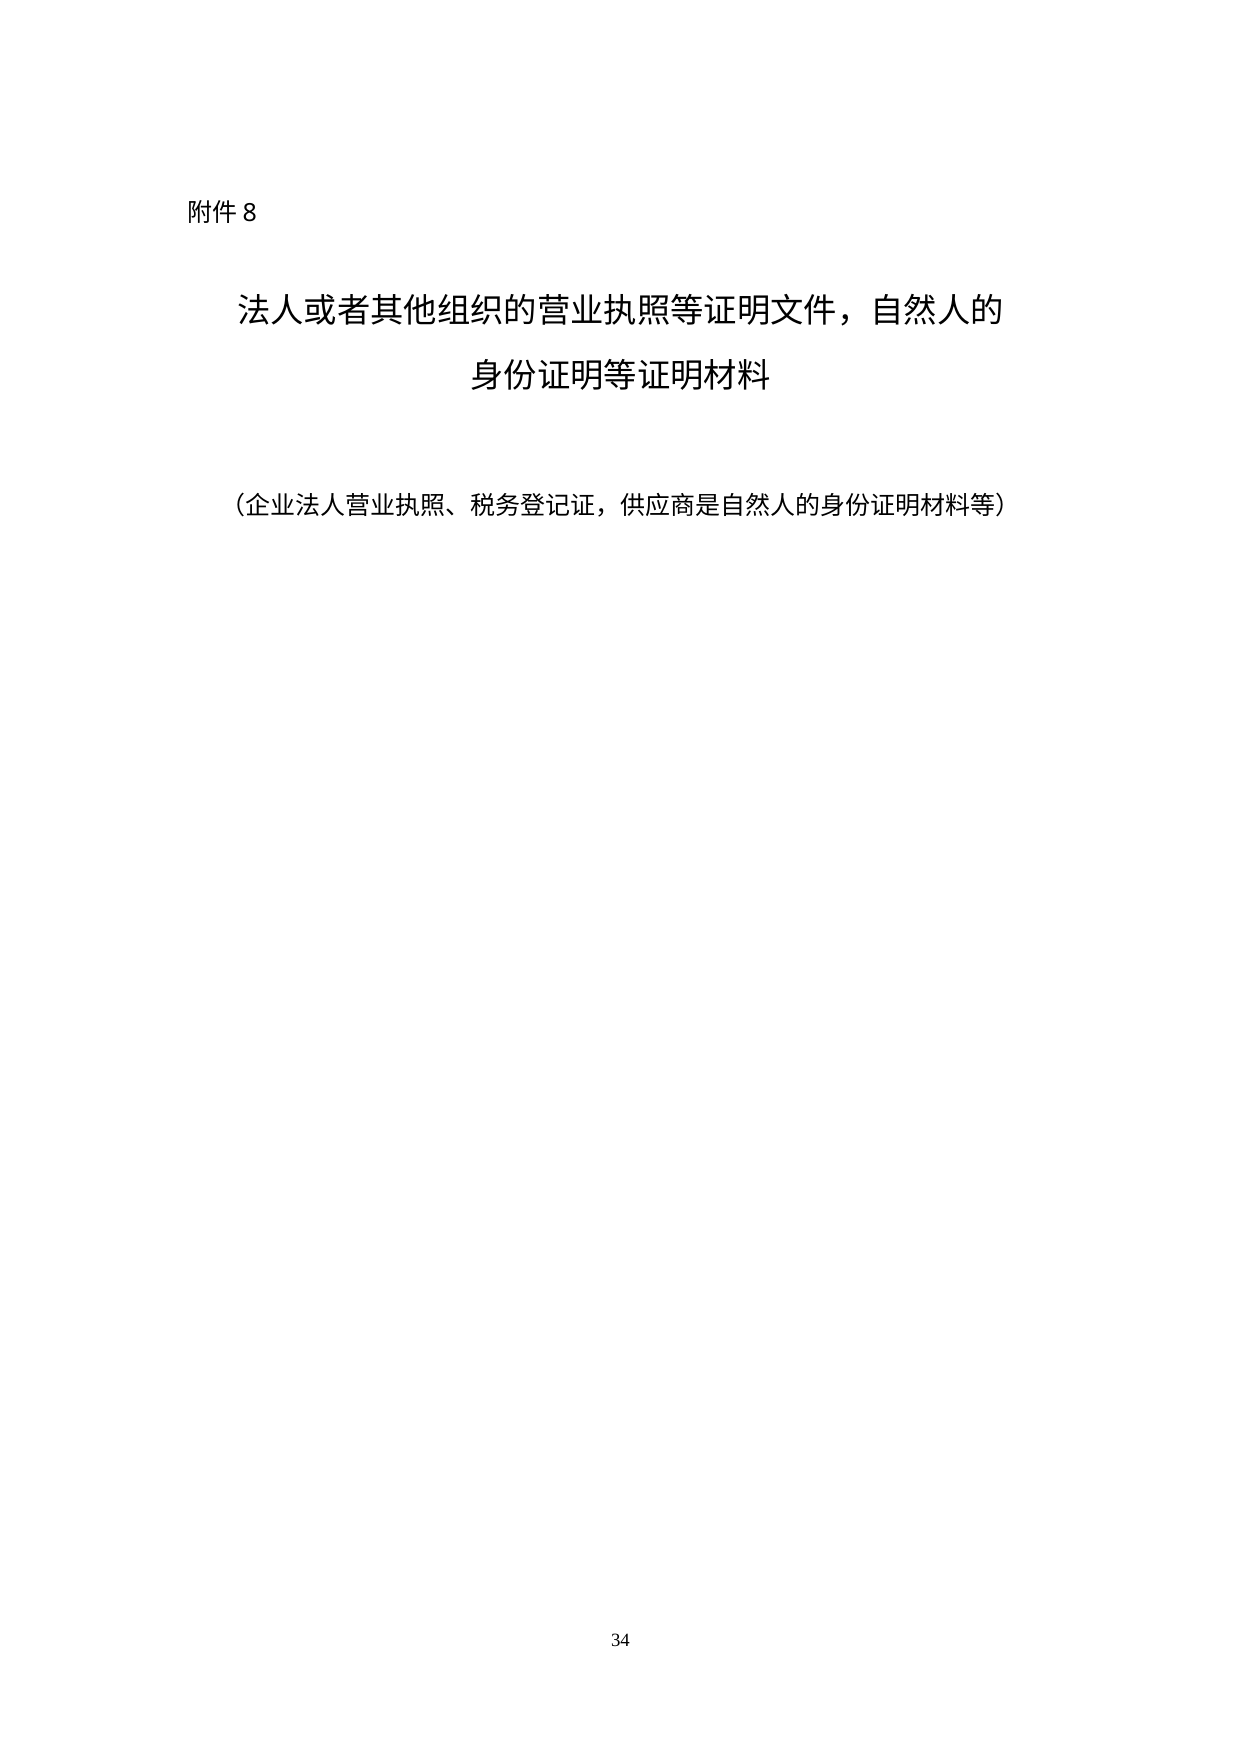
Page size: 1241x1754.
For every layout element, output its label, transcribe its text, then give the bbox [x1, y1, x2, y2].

text 附件8 [187, 178, 1053, 243]
text 身份证明等证明材料 [187, 341, 1053, 406]
text （企业法人营业执照、税务登记证，供应商是自然人的身份证明材料等） [187, 471, 1053, 536]
text 法人或者其他组织的营业执照等证明文件，自然人的 [187, 276, 1053, 341]
